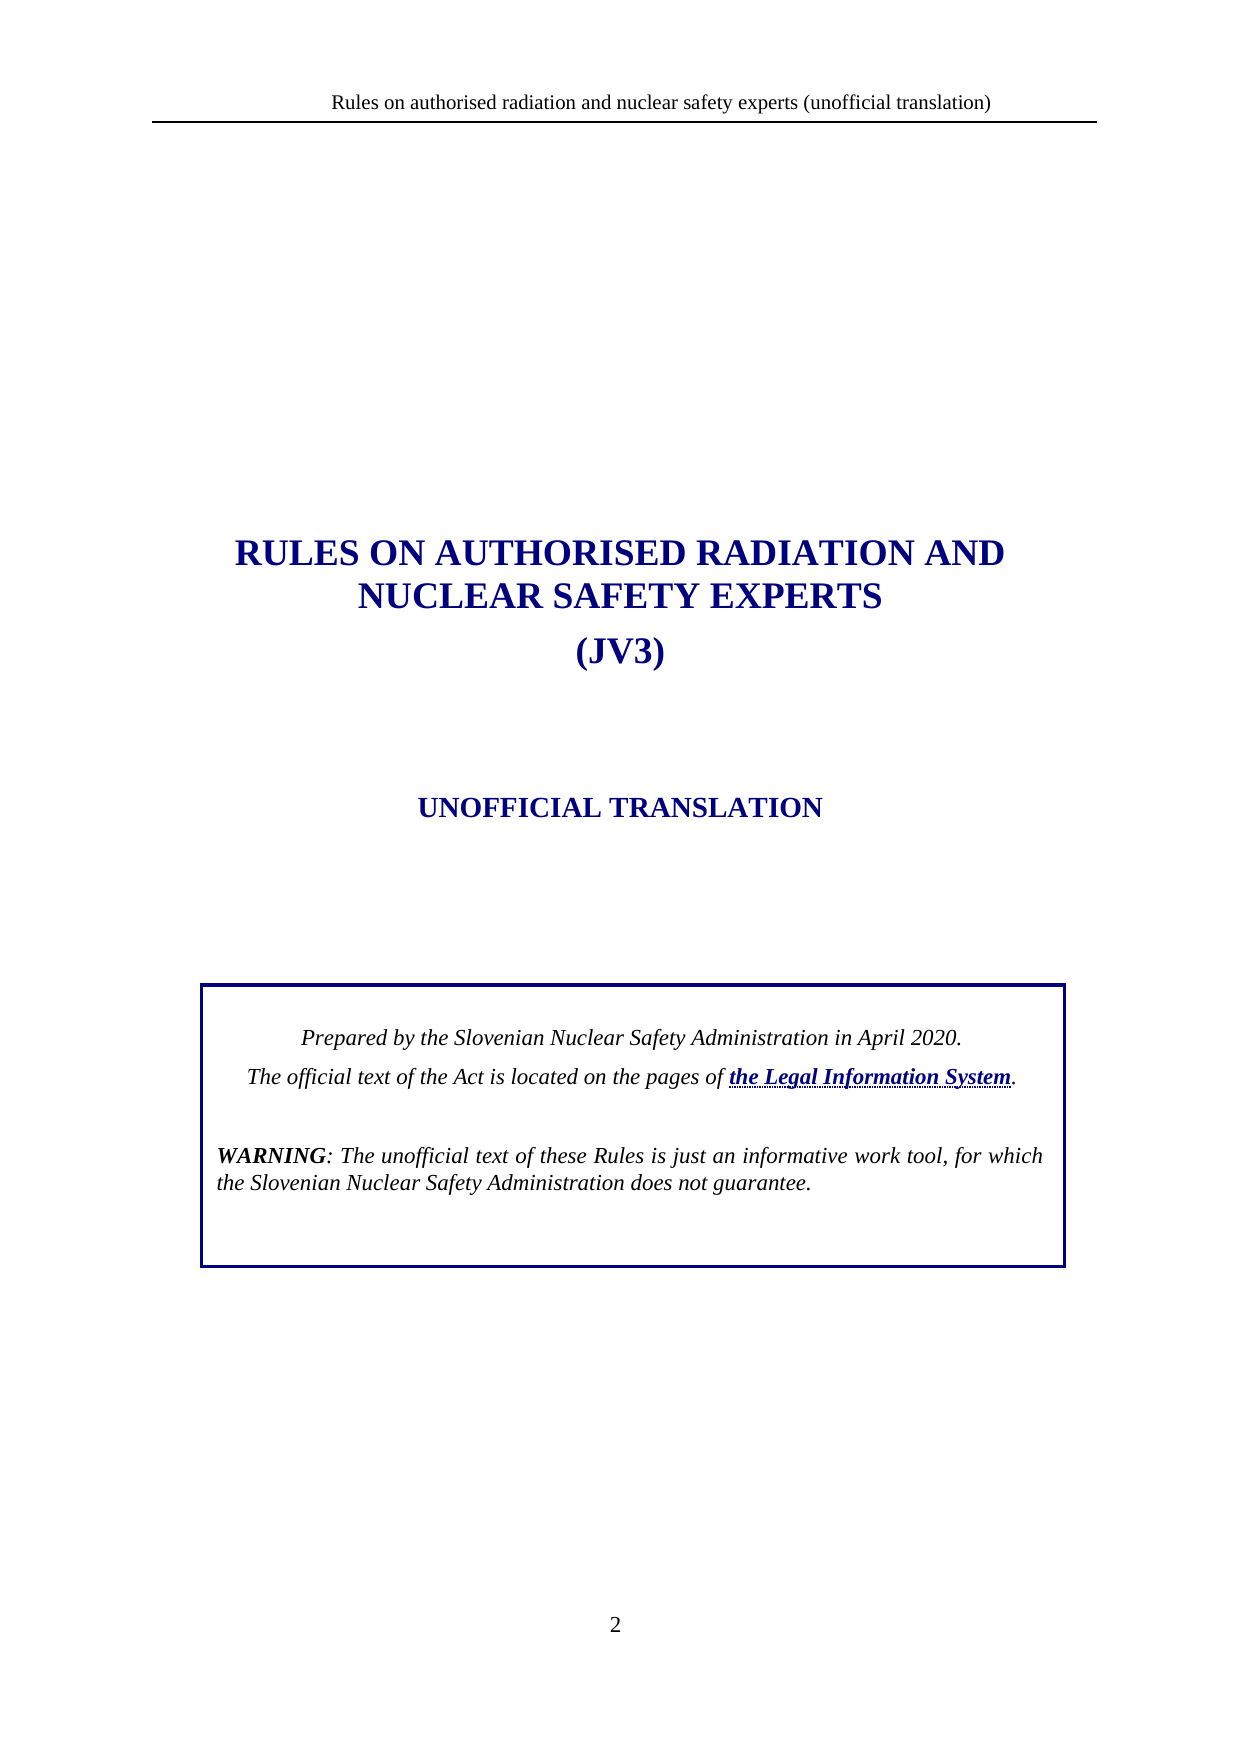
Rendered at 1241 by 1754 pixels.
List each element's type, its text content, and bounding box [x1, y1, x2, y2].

subtitle UNOFFICIAL TRANSLATION [150, 790, 1090, 823]
title (JV3) [150, 629, 1090, 672]
title RULES ON AUTHORISED RADIATION AND NUCLEAR SAFETY EXPERTS [150, 530, 1090, 616]
